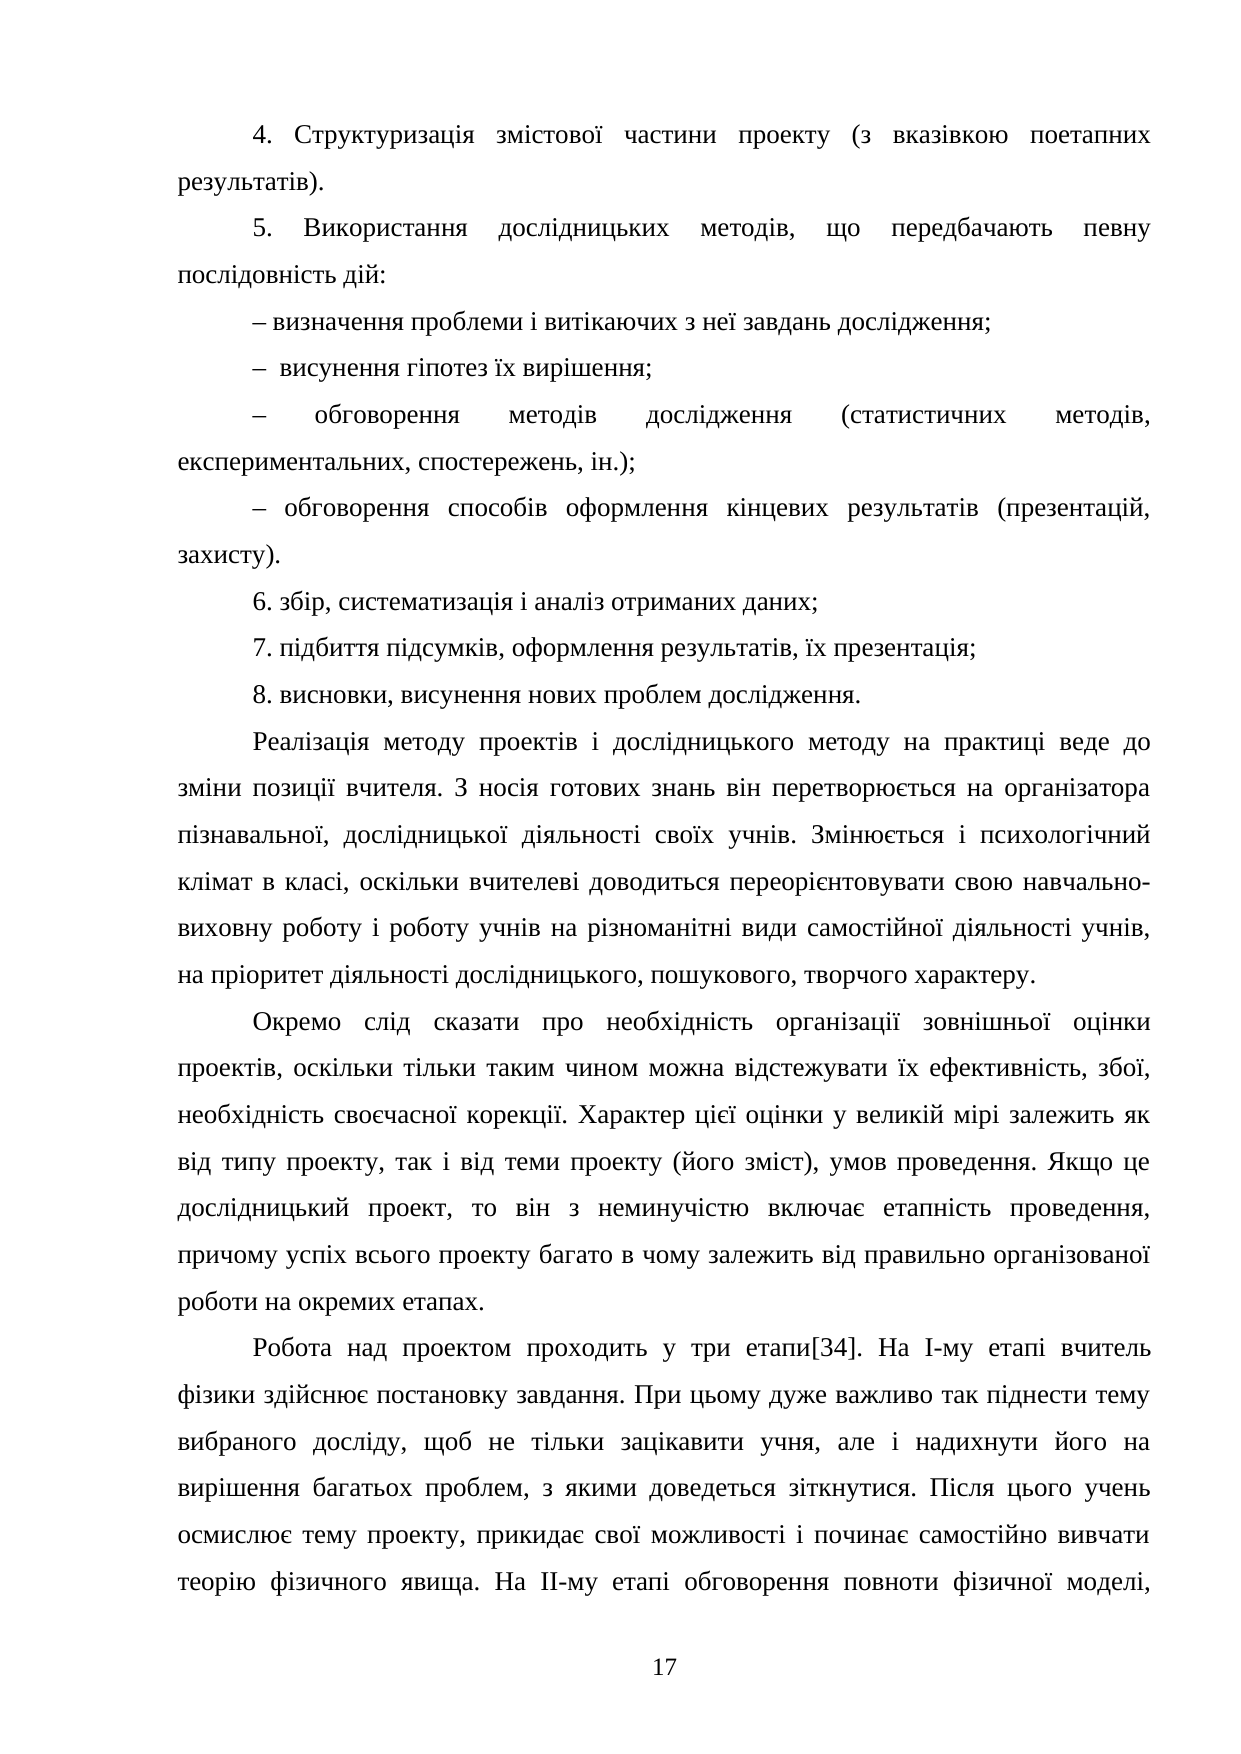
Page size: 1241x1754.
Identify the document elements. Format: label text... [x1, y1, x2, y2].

text Окремо слід сказати про необхідність організації зовнішньої оцінки проектів, оскільки тільки таким чином можна відстежувати їх ефективність, збої, необхідність своєчасної корекції. Характер цієї оцінки у великій мірі залежить як від типу проекту, так і від теми проекту (його зміст), умов проведення. Якщо це дослідницький проект, то він з неминучістю включає етапність проведення, причому успіх всього проекту багато в чому залежить від правильно організованої роботи на окремих етапах. [177, 1005, 1152, 1316]
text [177, 1331, 1152, 1596]
text 6. збір, систематизація і аналіз отриманих даних; [177, 585, 1152, 616]
text 7. підбиття підсумків, оформлення результатів, їх презентація; [177, 631, 1152, 663]
text 4. Структуризація змістової частини проекту (з вказівкою поетапних результатів). [177, 118, 1152, 196]
text 8. висновки, висунення нових проблем дослідження. [177, 678, 1152, 709]
text – висунення гіпотез їх вирішення; [177, 351, 1152, 383]
text – обговорення способів оформлення кінцевих результатів (презентацій, захисту). [177, 491, 1152, 569]
text – обговорення методів дослідження (статистичних методів, експериментальних, спостережень, ін.); [177, 398, 1152, 476]
text Реалізація методу проектів і дослідницького методу на практиці веде до зміни позиції вчителя. З носія готових знань він перетворюється на організатора пізнавальної, дослідницької діяльності своїх учнів. Змінюється і психологічний клімат в класі, оскільки вчителеві доводиться переорієнтовувати свою навчально-виховну роботу і роботу учнів на різноманітні види самостійної діяльності учнів, на пріоритет діяльності дослідницького, пошукового, творчого характеру. [177, 725, 1152, 989]
text – визначення проблеми і витікаючих з неї завдань дослідження; [177, 305, 1152, 336]
text 5. Використання дослідницьких методів, що передбачають певну послідовність дій: [177, 211, 1152, 289]
